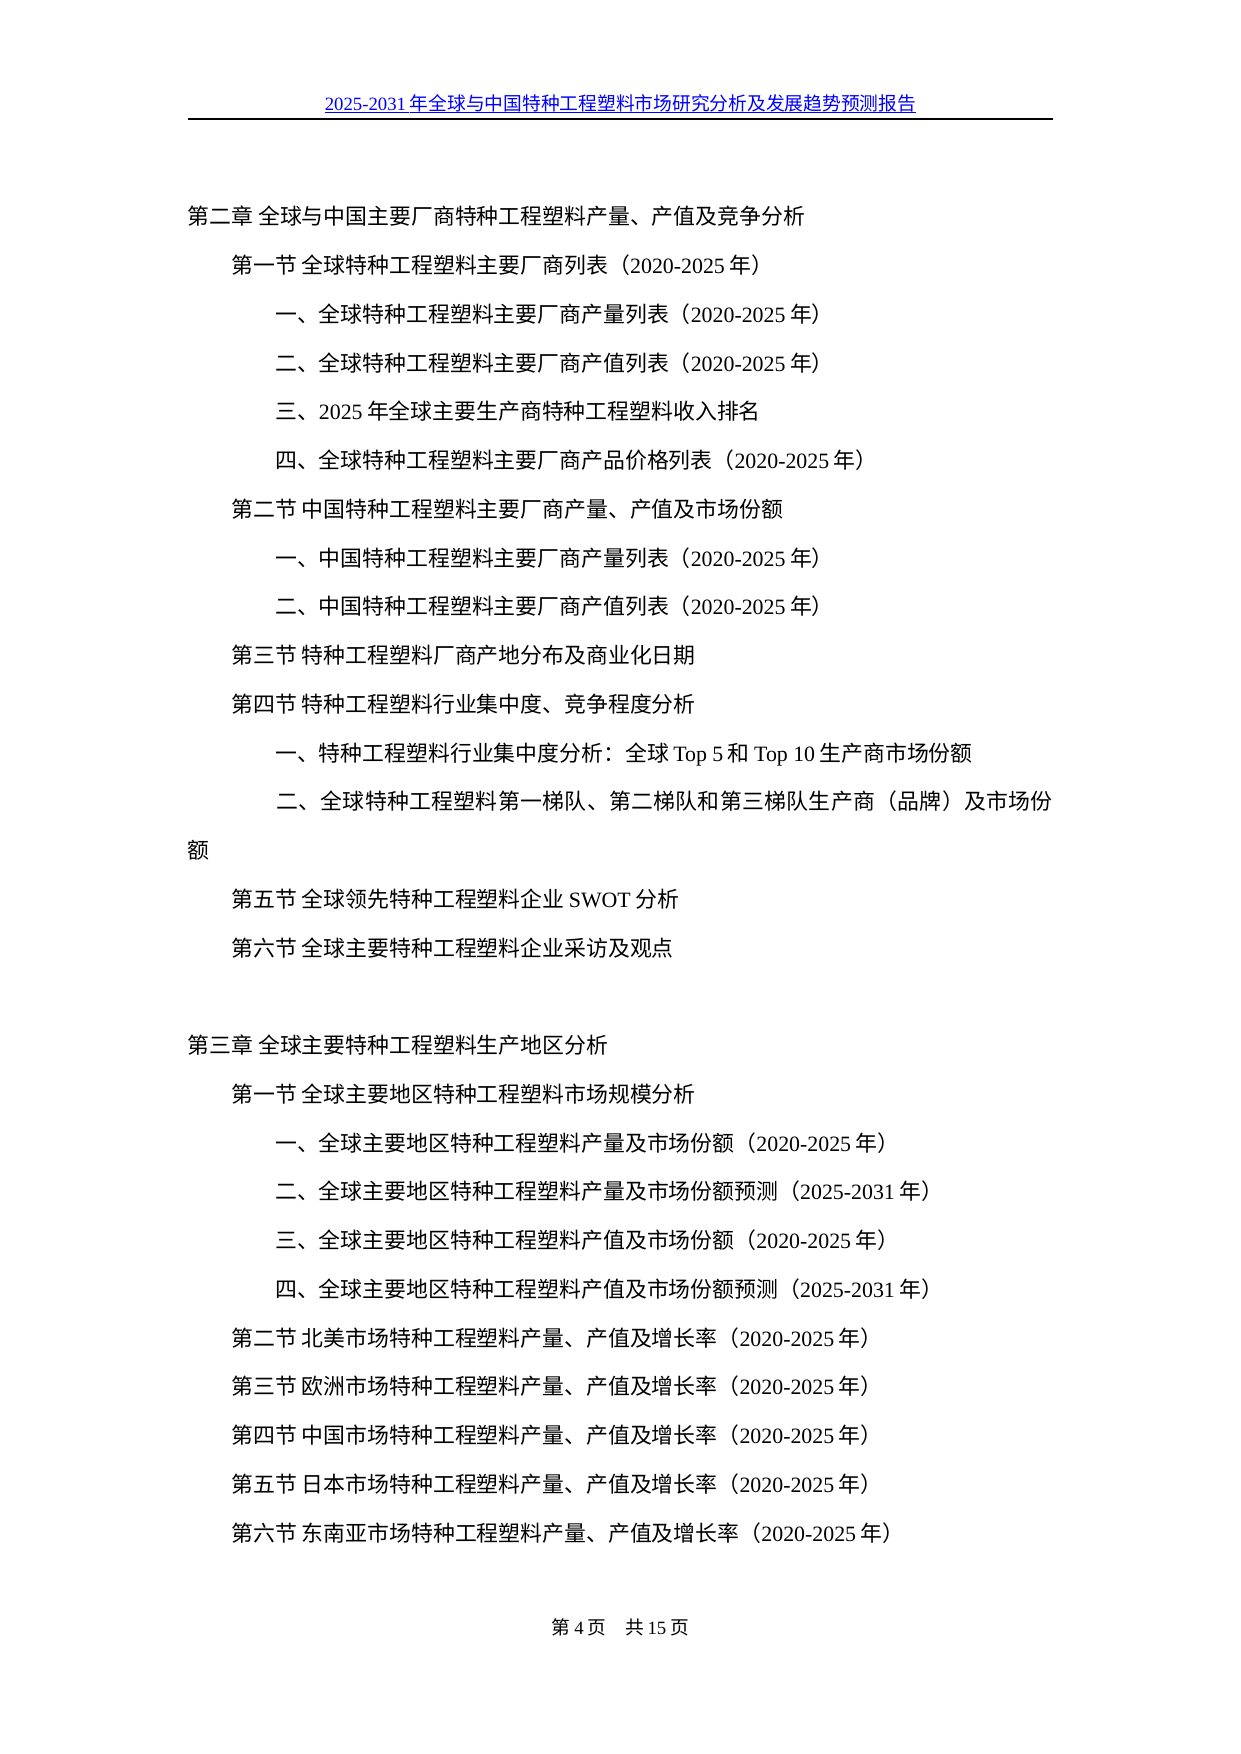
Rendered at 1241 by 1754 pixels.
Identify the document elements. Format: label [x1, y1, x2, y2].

text [187, 150, 1053, 1548]
